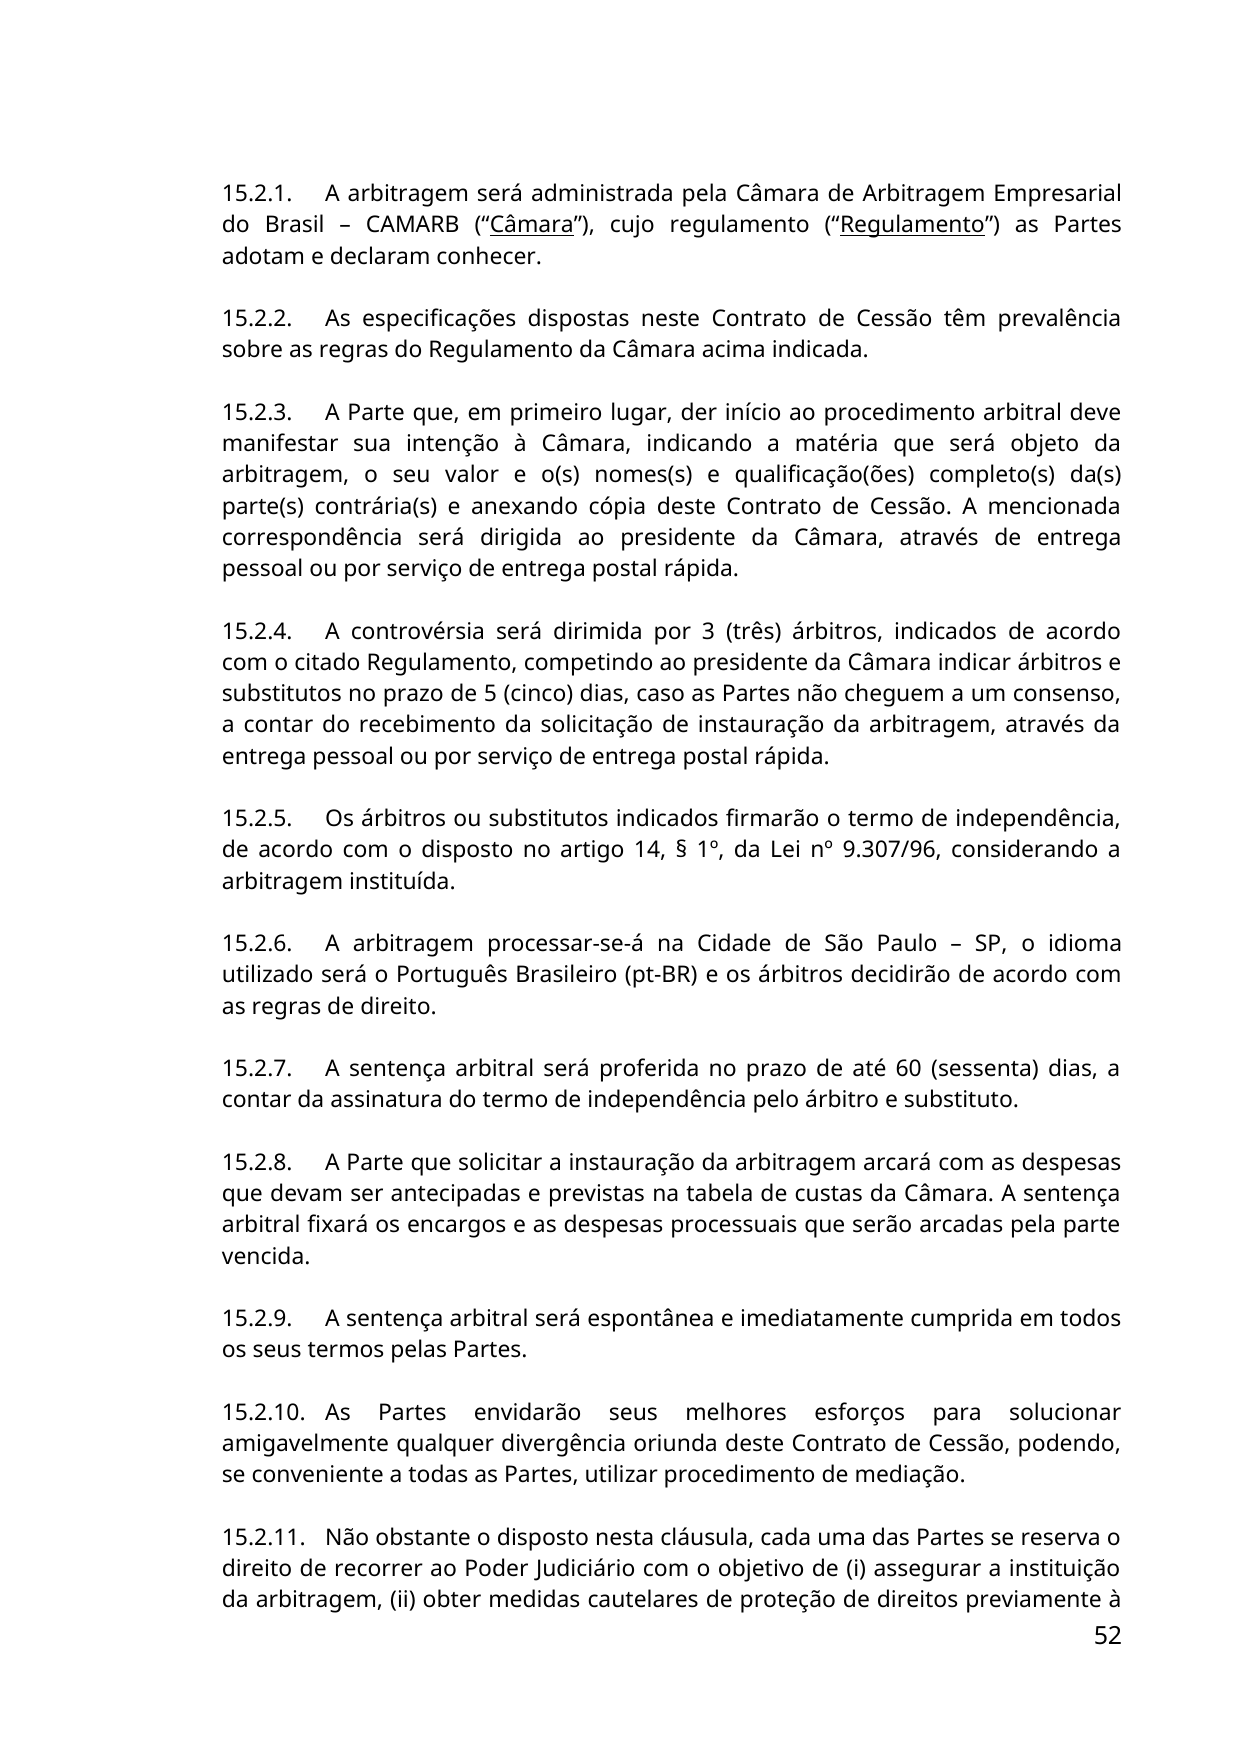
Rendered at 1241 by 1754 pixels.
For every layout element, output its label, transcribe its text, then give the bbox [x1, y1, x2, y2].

text 15.2.5. Os árbitros ou substitutos indicados firmarão o termo de independência, de acordo com o disposto no artigo 14, § 1º, da Lei nº 9.307/96, considerando a arbitragem instituída. [222, 802, 1122, 896]
text 15.2.8. A Parte que solicitar a instauração da arbitragem arcará com as despesas que devam ser antecipadas e previstas na tabela de custas da Câmara. A sentença arbitral fixará os encargos e as despesas processuais que serão arcadas pela parte vencida. [222, 1146, 1122, 1271]
text 15.2.1. A arbitragem será administrada pela Câmara de Arbitragem Empresarial do Brasil – CAMARB (“Câmara”), cujo regulamento (“Regulamento”) as Partes adotam e declaram conhecer. [222, 177, 1122, 271]
text 15.2.4. A controvérsia será dirimida por 3 (três) árbitros, indicados de acordo com o citado Regulamento, competindo ao presidente da Câmara indicar árbitros e substitutos no prazo de 5 (cinco) dias, caso as Partes não cheguem a um consenso, a contar do recebimento da solicitação de instauração da arbitragem, através da entrega pessoal ou por serviço de entrega postal rápida. [222, 615, 1122, 771]
text 15.2.2. As especificações dispostas neste Contrato de Cessão têm prevalência sobre as regras do Regulamento da Câmara acima indicada. [222, 302, 1122, 365]
text 15.2.7. A sentença arbitral será proferida no prazo de até 60 (sessenta) dias, a contar da assinatura do termo de independência pelo árbitro e substituto. [222, 1052, 1122, 1115]
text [222, 1521, 1122, 1615]
text 15.2.3. A Parte que, em primeiro lugar, der início ao procedimento arbitral deve manifestar sua intenção à Câmara, indicando a matéria que será objeto da arbitragem, o seu valor e o(s) nomes(s) e qualificação(ões) completo(s) da(s) parte(s) contrária(s) e anexando cópia deste Contrato de Cessão. A mencionada correspondência será dirigida ao presidente da Câmara, através de entrega pessoal ou por serviço de entrega postal rápida. [222, 396, 1122, 583]
text 15.2.9. A sentença arbitral será espontânea e imediatamente cumprida em todos os seus termos pelas Partes. [222, 1302, 1122, 1365]
text 15.2.6. A arbitragem processar-se-á na Cidade de São Paulo – SP, o idioma utilizado será o Português Brasileiro (pt-BR) e os árbitros decidirão de acordo com as regras de direito. [222, 927, 1122, 1021]
text 15.2.10. As Partes envidarão seus melhores esforços para solucionar amigavelmente qualquer divergência oriunda deste Contrato de Cessão, podendo, se conveniente a todas as Partes, utilizar procedimento de mediação. [222, 1396, 1122, 1490]
